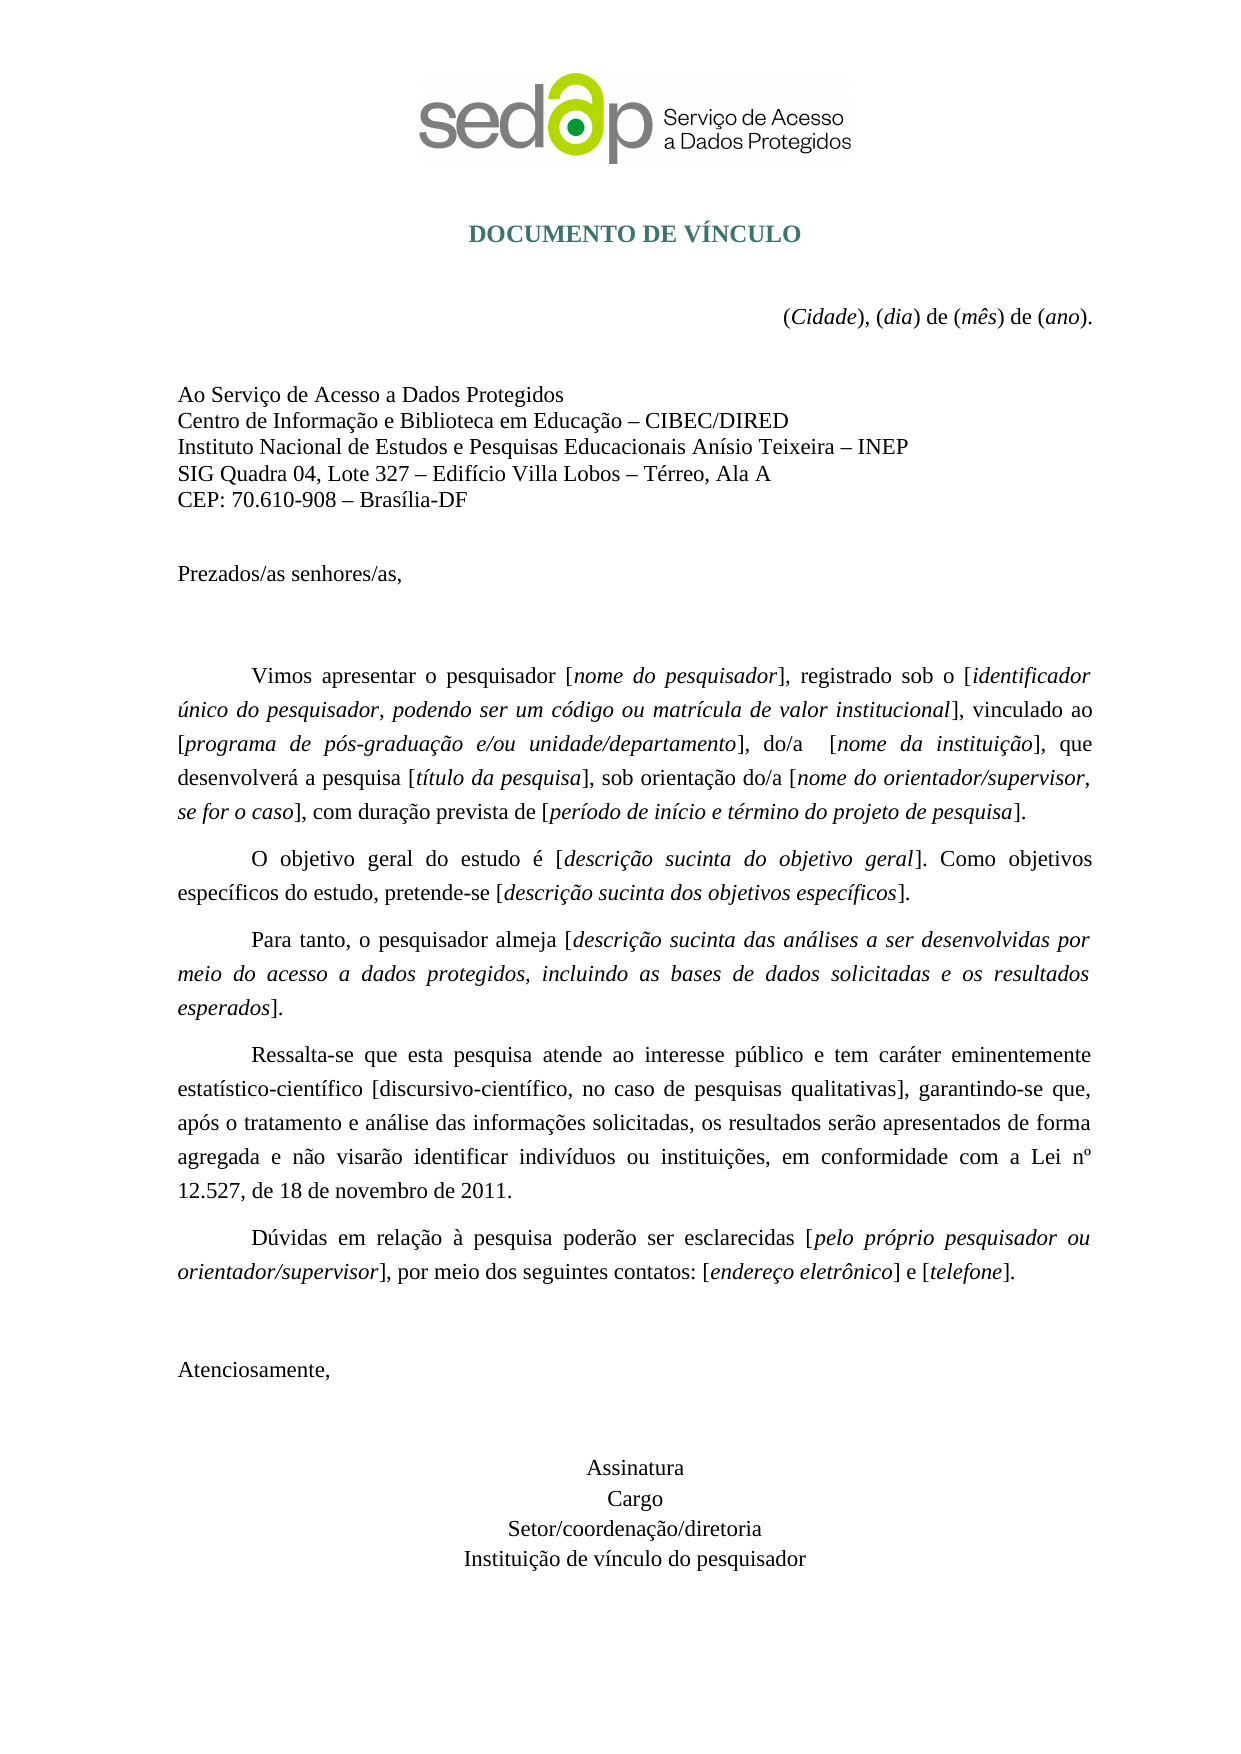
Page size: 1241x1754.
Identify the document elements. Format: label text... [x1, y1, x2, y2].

text (Cidade), (dia) de (mês) de (ano). [177, 303, 1093, 330]
text CEP: 70.610-908 – Brasília-DF [177, 486, 1093, 512]
text Assinatura [177, 1454, 1093, 1481]
text SIG Quadra 04, Lote 327 – Edifício Villa Lobos – Térreo, Ala A [177, 460, 1093, 486]
text DOCUMENTO DE VÍNCULO [177, 219, 1093, 248]
text Instituição de vínculo do pesquisador [177, 1545, 1093, 1571]
text Dúvidas em relação à pesquisa poderão ser esclarecidas [pelo próprio pesquisador ou orientador/supervisor], por meio dos seguintes contatos: [endereço eletrônico] e [telefone]. [177, 1224, 1093, 1285]
text Para tanto, o pesquisador almeja [descrição sucinta das análises a ser desenvolvidas por meio do acesso a dados protegidos, incluindo as bases de dados solicitadas e os resultados esperados]. [177, 926, 1093, 1021]
text Vimos apresentar o pesquisador [nome do pesquisador], registrado sob o [identificador único do pesquisador, podendo ser um código ou matrícula de valor institucional], vinculado ao [programa de pós-graduação e/ou unidade/departamento], do/a [nome da instituição], que desenvolverá a pesquisa [título da pesquisa], sob orientação do/a [nome do orientador/supervisor, se for o caso], com duração prevista de [período de início e término do projeto de pesquisa]. [177, 662, 1093, 825]
text Setor/coordenação/diretoria [177, 1515, 1093, 1541]
text Ao Serviço de Acesso a Dados Protegidos Centro de Informação e Biblioteca em Educação – CIBEC/DIRED Instituto Nacional de Estudos e Pesquisas Educacionais Anísio Teixeira – INEP [177, 381, 1093, 460]
text Ressalta-se que esta pesquisa atende ao interesse público e tem caráter eminentemente estatístico-científico [discursivo-científico, no caso de pesquisas qualitativas], garantindo-se que, após o tratamento e análise das informações solicitadas, os resultados serão apresentados de forma agregada e não visarão identificar indivíduos ou instituições, em conformidade com a Lei nº 12.527, de 18 de novembro de 2011. [177, 1041, 1093, 1204]
text Cargo [177, 1484, 1093, 1511]
text O objetivo geral do estudo é [descrição sucinta do objetivo geral]. Como objetivos específicos do estudo, pretende-se [descrição sucinta dos objetivos específicos]. [177, 845, 1093, 906]
text Atenciosamente, [177, 1356, 1093, 1382]
text Prezados/as senhores/as, [177, 560, 1093, 586]
picture [419, 73, 851, 164]
